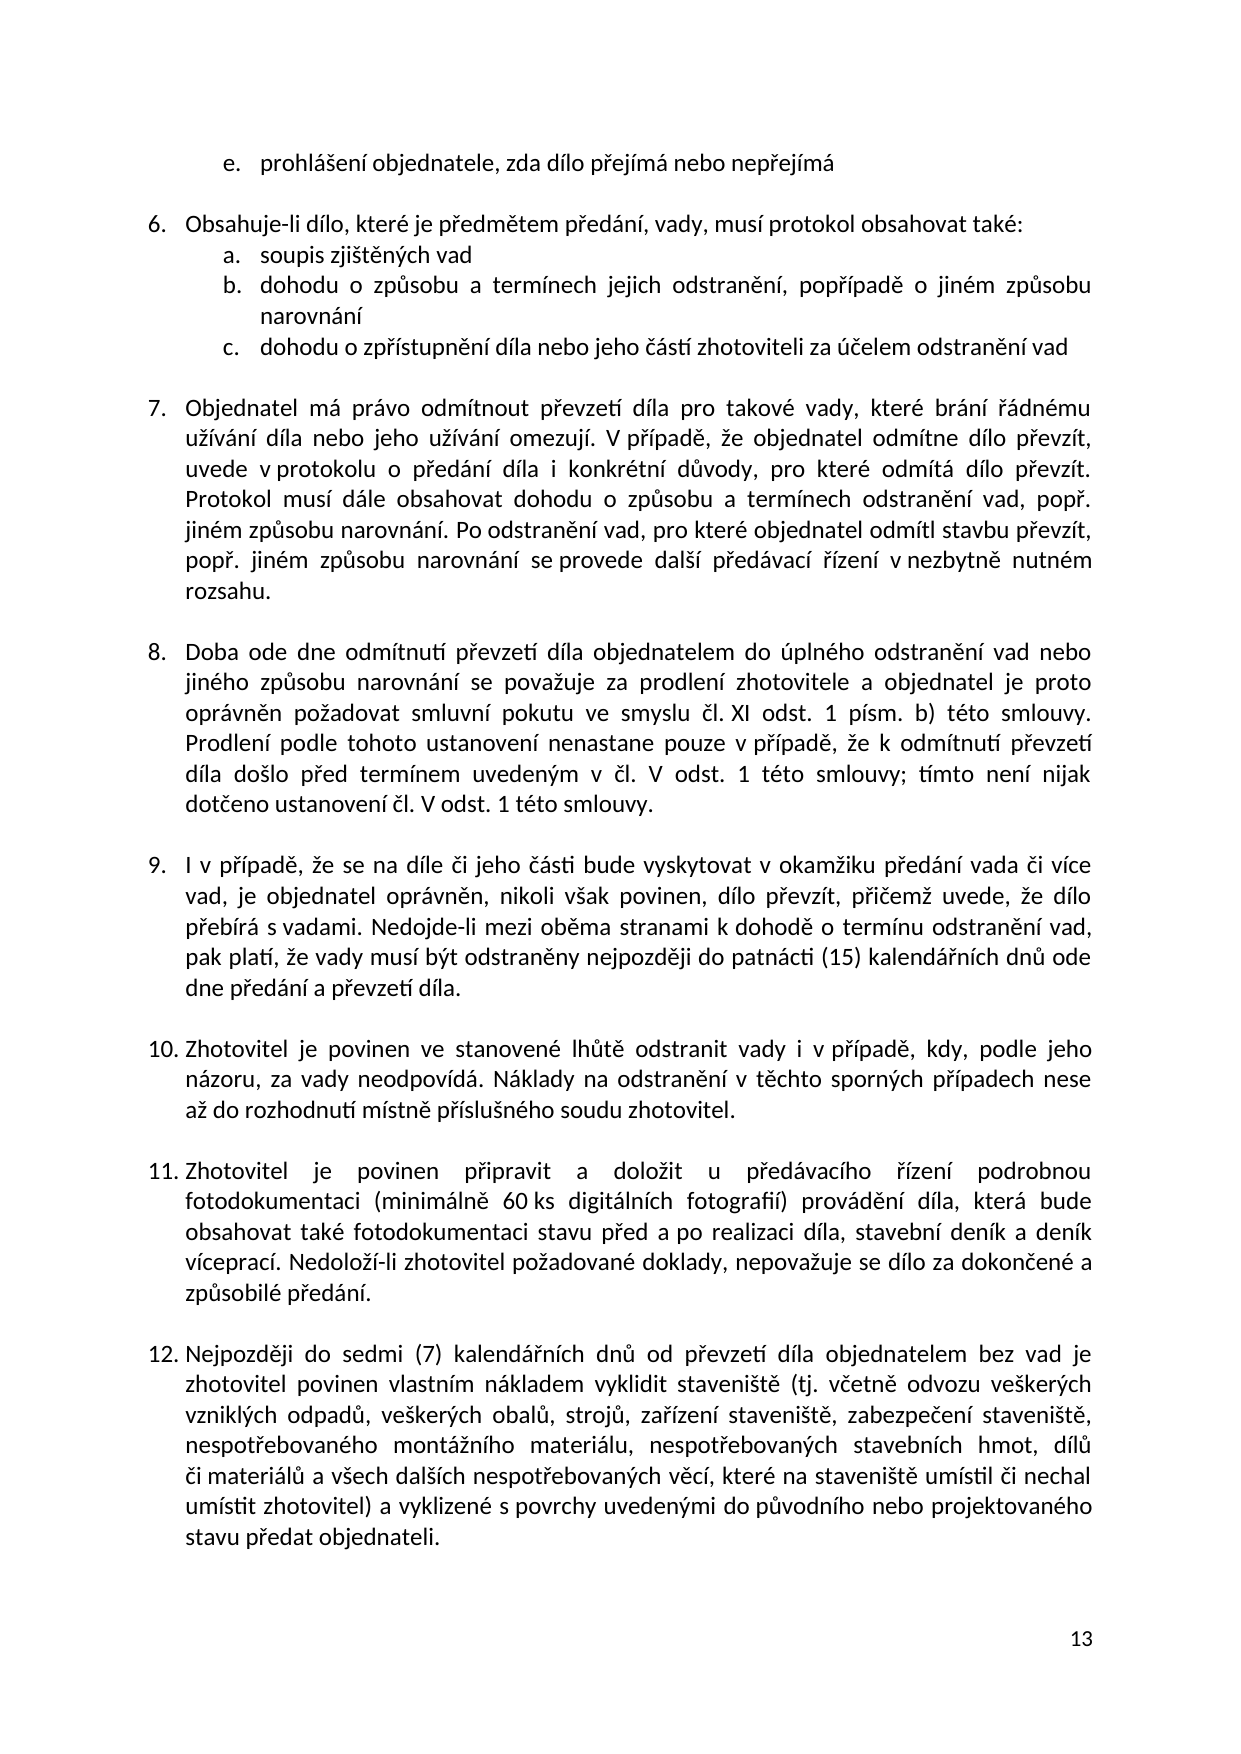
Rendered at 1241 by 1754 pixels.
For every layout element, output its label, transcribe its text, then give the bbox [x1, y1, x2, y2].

list dohodu o zpřístupnění díla nebo jeho částí zhotoviteli za účelem odstranění vad [223, 331, 1093, 361]
list soupis zjištěných vad [223, 239, 1093, 270]
list Zhotovitel je povinen ve stanovené lhůtě odstranit vady i v případě, kdy, podle jeho názoru, za vady neodpovídá. Náklady na odstranění v těchto sporných případech nese až do rozhodnutí místně příslušného soudu zhotovitel. [148, 1033, 1093, 1124]
list Zhotovitel je povinen připravit a doložit u předávacího řízení podrobnou fotodokumentaci (minimálně 60 ks digitálních fotografií) provádění díla, která bude obsahovat také fotodokumentaci stavu před a po realizaci díla, stavební deník a deník víceprací. Nedoloží-li zhotovitel požadované doklady, nepovažuje se dílo za dokončené a způsobilé předání. [148, 1155, 1093, 1307]
list dohodu o způsobu a termínech jejich odstranění, popřípadě o jiném způsobu narovnání [223, 270, 1093, 331]
list Nejpozději do sedmi (7) kalendářních dnů od převzetí díla objednatelem bez vad je zhotovitel povinen vlastním nákladem vyklidit staveniště (tj. včetně odvozu veškerých vzniklých odpadů, veškerých obalů, strojů, zařízení staveniště, zabezpečení staveniště, nespotřebovaného montážního materiálu, nespotřebovaných stavebních hmot, dílů či materiálů a všech dalších nespotřebovaných věcí, které na staveniště umístil či nechal umístit zhotovitel) a vyklizené s povrchy uvedenými do původního nebo projektovaného stavu předat objednateli. [148, 1338, 1093, 1552]
list Obsahuje-li dílo, které je předmětem předání, vady, musí protokol obsahovat také: [148, 209, 1093, 239]
list Doba ode dne odmítnutí převzetí díla objednatelem do úplného odstranění vad nebo jiného způsobu narovnání se považuje za prodlení zhotovitele a objednatel je proto oprávněn požadovat smluvní pokutu ve smyslu čl. XI odst. 1 písm. b) této smlouvy. Prodlení podle tohoto ustanovení nenastane pouze v případě, že k odmítnutí převzetí díla došlo před termínem uvedeným v čl. V odst. 1 této smlouvy; tímto není nijak dotčeno ustanovení čl. V odst. 1 této smlouvy. [148, 636, 1093, 819]
list prohlášení objednatele, zda dílo přejímá nebo nepřejímá [223, 148, 1093, 178]
list Objednatel má právo odmítnout převzetí díla pro takové vady, které brání řádnému užívání díla nebo jeho užívání omezují. V případě, že objednatel odmítne dílo převzít, uvede v protokolu o předání díla i konkrétní důvody, pro které odmítá dílo převzít. Protokol musí dále obsahovat dohodu o způsobu a termínech odstranění vad, popř. jiném způsobu narovnání. Po odstranění vad, pro které objednatel odmítl stavbu převzít, popř. jiném způsobu narovnání se provede další předávací řízení v nezbytně nutném rozsahu. [148, 392, 1093, 605]
list I v případě, že se na díle či jeho části bude vyskytovat v okamžiku předání vada či více vad, je objednatel oprávněn, nikoli však povinen, dílo převzít, přičemž uvede, že dílo přebírá s vadami. Nedojde-li mezi oběma stranami k dohodě o termínu odstranění vad, pak platí, že vady musí být odstraněny nejpozději do patnácti (15) kalendářních dnů ode dne předání a převzetí díla. [148, 849, 1093, 1002]
